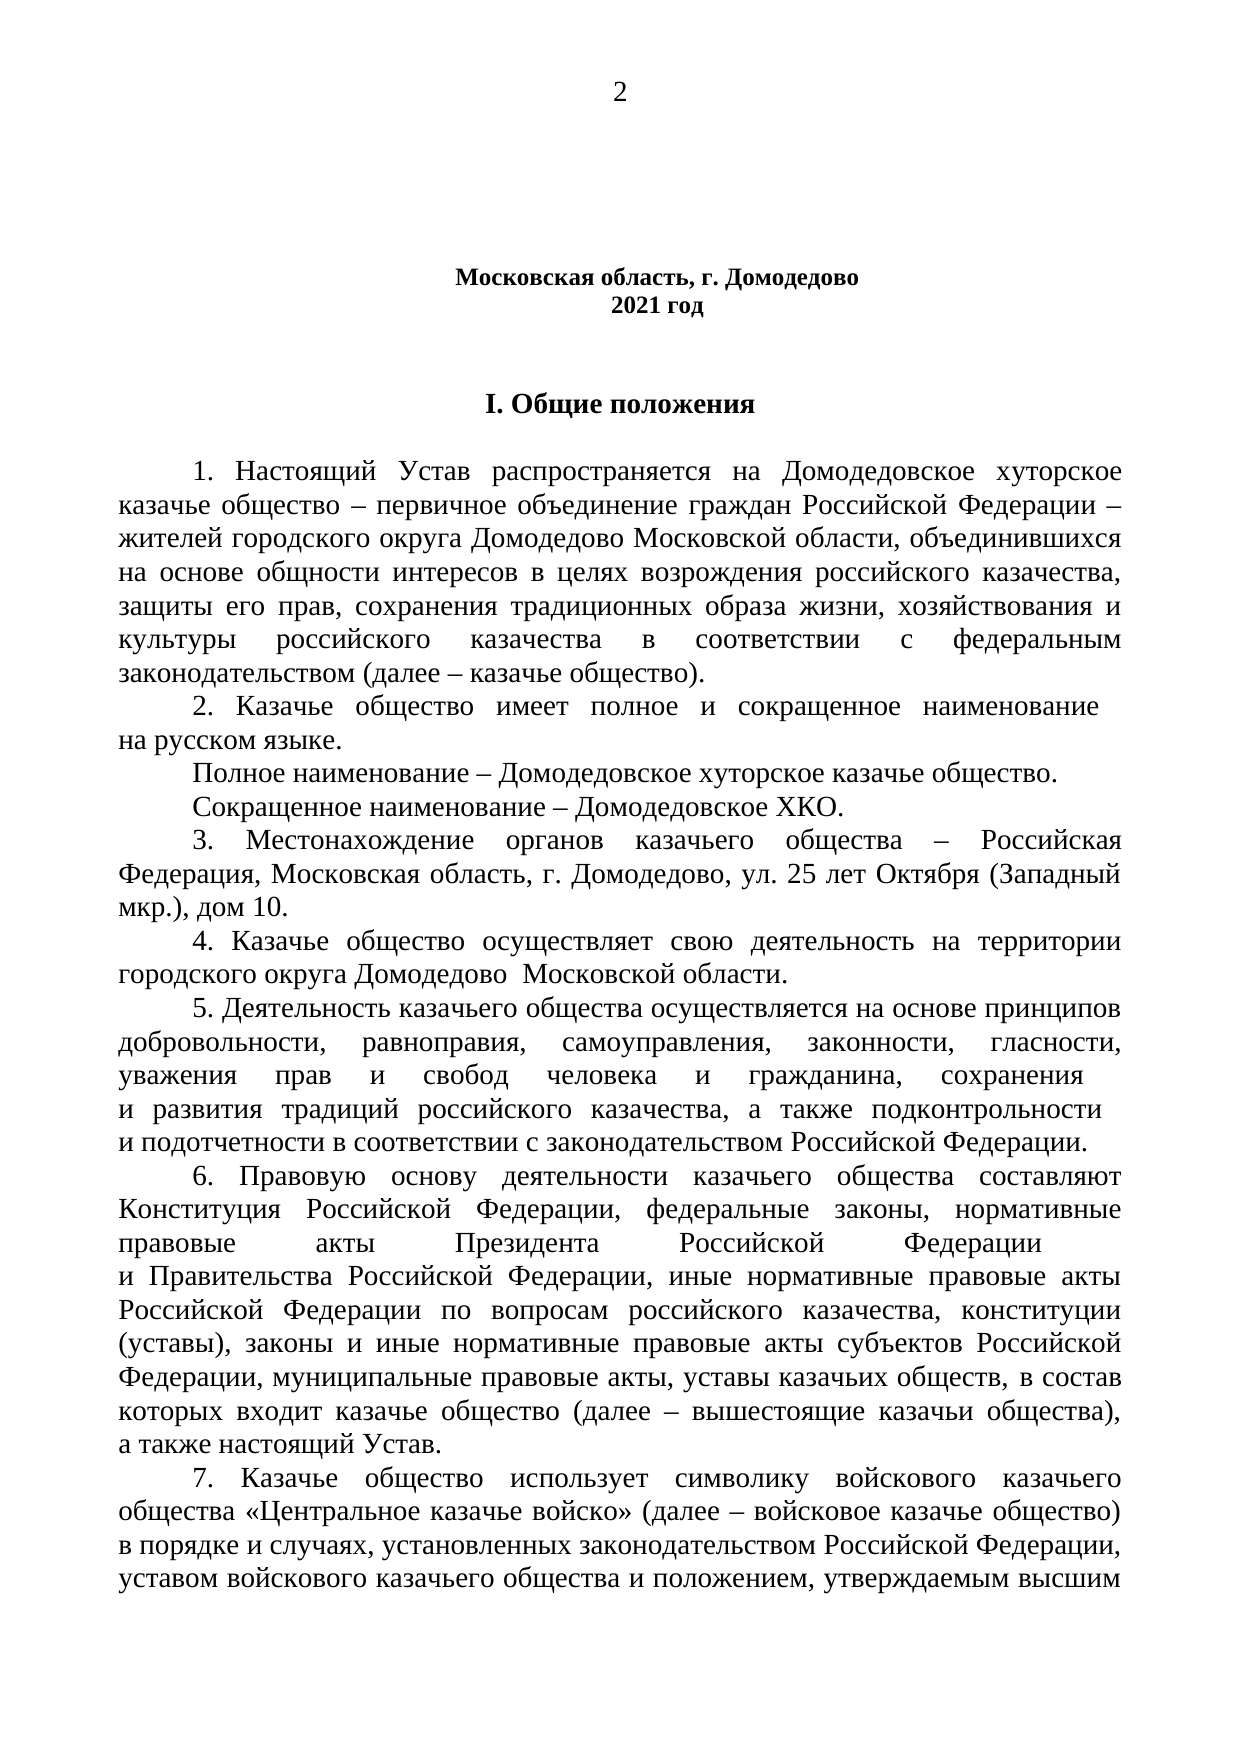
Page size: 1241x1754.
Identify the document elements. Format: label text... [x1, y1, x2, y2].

text 1. Настоящий Устав распространяется на Домодедовское хуторское казачье общество – первичное объединение граждан Российской Федерации – жителей городского округа Домодедово Московской области, объединившихся на основе общности интересов в целях возрождения российского казачества, защиты его прав, сохранения традиционных образа жизни, хозяйствования и культуры российского казачества в соответствии с федеральным законодательством (далее – казачье общество). [118, 453, 1122, 688]
text 3. Местонахождение органов казачьего общества – Российская Федерация, Московская область, г. Домодедово, ул. 25 лет Октября (Западный мкр.), дом 10. [118, 822, 1122, 923]
text 2. Казачье общество имеет полное и сокращенное наименование на русском языке. [118, 688, 1122, 755]
text I. Общие положения [118, 386, 1122, 420]
text Сокращенное наименование – Домодедовское ХКО. [118, 789, 1122, 822]
text 5. Деятельность казачьего общества осуществляется на основе принципов добровольности, равноправия, самоуправления, законности, гласности, уважения прав и свобод человека и гражданина, сохранения и развития традиций российского казачества, а также подконтрольности и подотчетности в соответствии с законодательством Российской Федерации. [118, 990, 1122, 1158]
list Московская область, г. Домодедово [192, 262, 1122, 291]
text 6. Правовую основу деятельности казачьего общества составляют Конституция Российской Федерации, федеральные законы, нормативные правовые акты Президента Российской Федерации и Правительства Российской Федерации, иные нормативные правовые акты Российской Федерации по вопросам российского казачества, конституции (уставы), законы и иные нормативные правовые акты субъектов Российской Федерации, муниципальные правовые акты, уставы казачьих обществ, в состав которых входит казачье общество (далее – вышестоящие казачьи общества), а также настоящий Устав. [118, 1158, 1122, 1460]
list 2021 год [192, 291, 1122, 319]
text 4. Казачье общество осуществляет свою деятельность на территории городского округа Домодедово Московской области. [118, 923, 1122, 990]
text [118, 1460, 1122, 1594]
text Полное наименование – Домодедовское хуторское казачье общество. [118, 755, 1122, 789]
